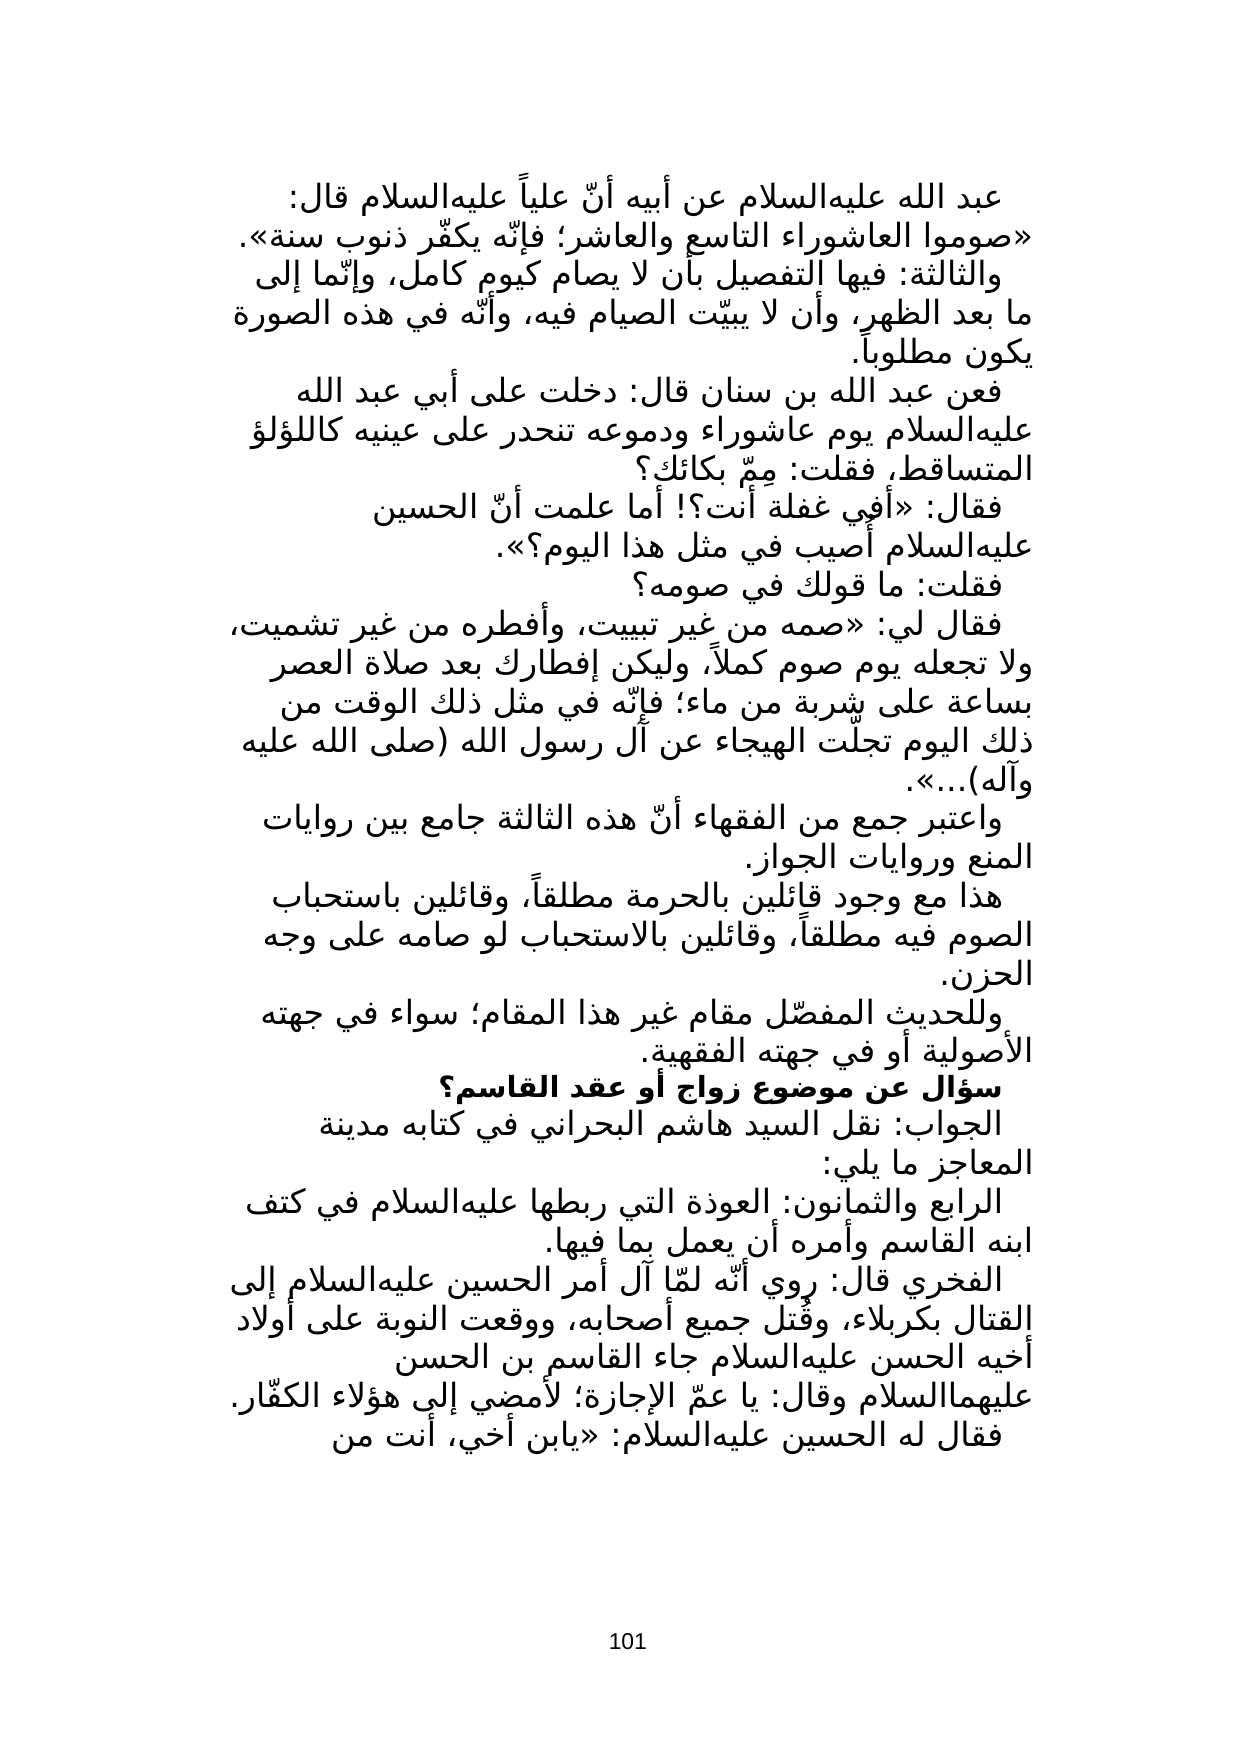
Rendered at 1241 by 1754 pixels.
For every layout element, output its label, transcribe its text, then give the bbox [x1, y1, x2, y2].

text عبد الله عليه‌السلام عن أبيه أنّ علياً عليه‌السلام قال: «صوموا العاشوراء التاسع والعاشر؛ فإنّه يكفّر ذنوب سنة». [222, 177, 1033, 255]
text الجواب: نقل السيد هاشم البحراني في كتابه مدينة المعاجز ما يلي: [222, 1105, 1033, 1182]
text فقال له الحسين عليه‌السلام: «يابن أخي، أنت من [222, 1416, 1033, 1454]
text وللحديث المفصّل مقام غير هذا المقام؛ سواء في جهته الأصولية أو في جهته الفقهية. [222, 993, 1033, 1071]
text هذا مع وجود قائلين بالحرمة مطلقاً، وقائلين باستحباب الصوم فيه مطلقاً، وقائلين بالاستحباب لو صامه على وجه الحزن. [222, 877, 1033, 993]
text الرابع والثمانون: العوذة التي ربطها عليه‌السلام في كتف ابنه القاسم وأمره أن يعمل بما فيها. [222, 1182, 1033, 1260]
text فقال لي: «صمه من غير تبييت، وأفطره من غير تشميت، ولا تجعله يوم صوم كملاً، وليكن إفطارك بعد صلاة العصر بساعة على شربة من ماء؛ فإنّه في مثل ذلك الوقت من ذلك اليوم تجلّت الهيجاء عن آل رسول الله (صلى الله عليه وآله)...». [222, 604, 1033, 799]
text واعتبر جمع من الفقهاء أنّ هذه الثالثة جامع بين روايات المنع وروايات الجواز. [222, 799, 1033, 877]
text فقلت: ما قولك في صومه؟ [222, 566, 1033, 604]
text والثالثة: فيها التفصيل بأن لا يصام كيوم كامل، وإنّما إلى ما بعد الظهر، وأن لا يبيّت الصيام فيه، وأنّه في هذه الصورة يكون مطلوباً. [222, 255, 1033, 371]
text الفخري قال: روي أنّه لمّا آل أمر الحسين عليه‌السلام إلى القتال بكربلاء، وقُتل جميع أصحابه، ووقعت النوبة على أولاد أخيه الحسن عليه‌السلام جاء القاسم بن الحسن عليهما‌السلام وقال: يا عمّ الإجازة؛ لأمضي إلى هؤلاء الكفّار. [222, 1260, 1033, 1416]
text فعن عبد الله بن سنان قال: دخلت على أبي عبد الله عليه‌السلام يوم عاشوراء ودموعه تنحدر على عينيه كاللؤلؤ المتساقط، فقلت: مِمّ بكائك؟ [222, 371, 1033, 488]
text سؤال عن موضوع زواج أو عقد القاسم؟ [222, 1071, 1033, 1105]
text فقال: «أفي غفلة أنت؟! أما علمت أنّ الحسين عليه‌السلام أُصيب في مثل هذا اليوم؟». [222, 488, 1033, 566]
